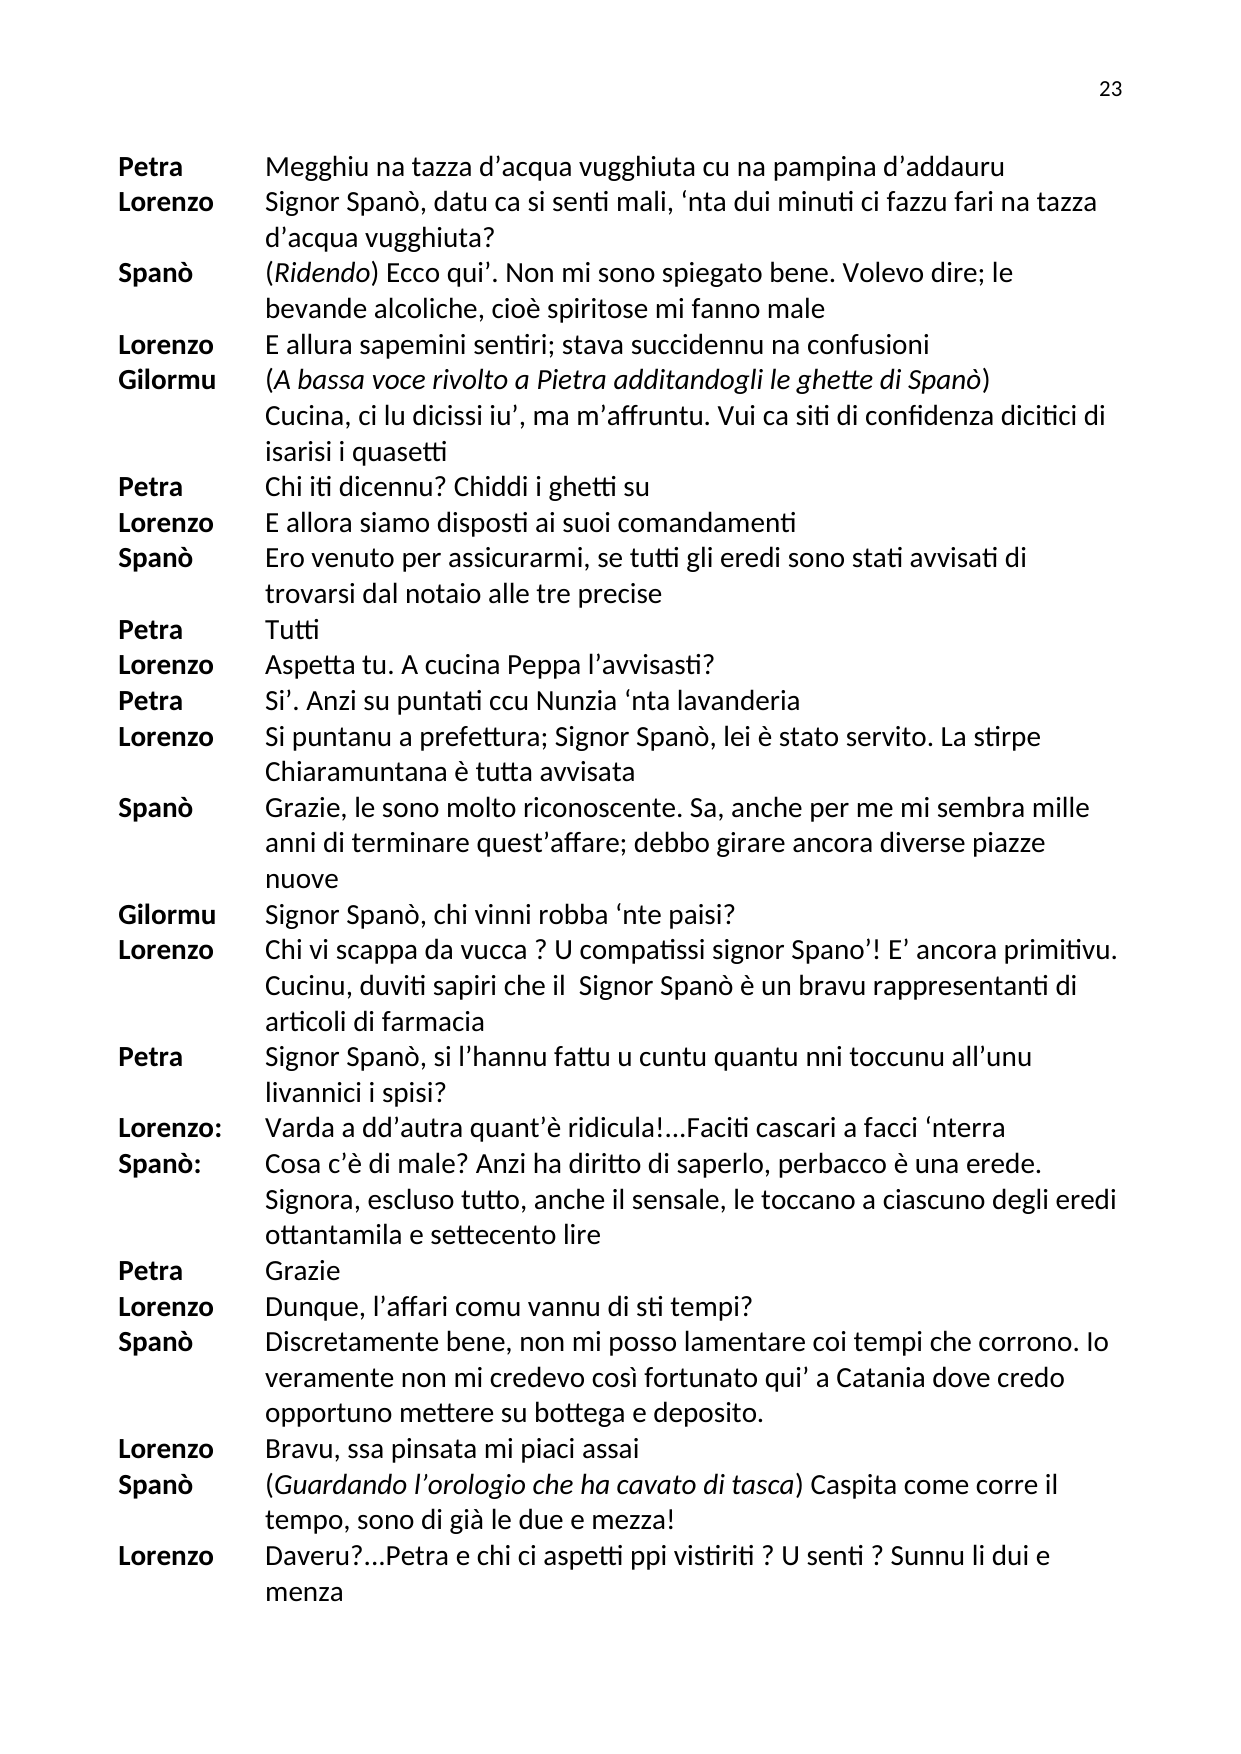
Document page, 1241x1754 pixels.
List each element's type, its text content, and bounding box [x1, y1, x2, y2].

text Spanò: Cosa c’è di male? Anzi ha diritto di saperlo, perbacco è una erede. Signora, escluso tutto, anche il sensale, le toccano a ciascuno degli eredi ottantamila e settecento lire [118, 1145, 1122, 1252]
text Cucina, ci lu dicissi iu’, ma m’affruntu. Vui ca siti di confidenza dicitici di isarisi i quasetti [118, 397, 1122, 468]
text Lorenzo Si puntanu a prefettura; Signor Spanò, lei è stato servito. La stirpe Chiaramuntana è tutta avvisata [118, 718, 1122, 789]
text Spanò Ero venuto per assicurarmi, se tutti gli eredi sono stati avvisati di trovarsi dal notaio alle tre precise [118, 539, 1122, 611]
text Spanò (Ridendo) Ecco qui’. Non mi sono spiegato bene. Volevo dire; le bevande alcoliche, cioè spiritose mi fanno male [118, 254, 1122, 326]
text Lorenzo E allora siamo disposti ai suoi comandamenti [118, 504, 1122, 539]
text Gilormu Signor Spanò, chi vinni robba ‘nte paisi? [118, 896, 1122, 931]
text Spanò (Guardando l’orologio che ha cavato di tasca) Caspita come corre il tempo, sono di già le due e mezza! [118, 1466, 1122, 1537]
text Petra Grazie [118, 1252, 1122, 1288]
text Lorenzo E allura sapemini sentiri; stava succidennu na confusioni [118, 326, 1122, 361]
text Lorenzo Bravu, ssa pinsata mi piaci assai [118, 1430, 1122, 1466]
text Petra Tutti [118, 611, 1122, 646]
text Petra Megghiu na tazza d’acqua vugghiuta cu na pampina d’addauru [118, 148, 1122, 183]
text Spanò Grazie, le sono molto riconoscente. Sa, anche per me mi sembra mille anni di terminare quest’affare; debbo girare ancora diverse piazze nuove [118, 789, 1122, 896]
text Lorenzo: Varda a dd’autra quant’è ridicula!...Faciti cascari a facci ‘nterra [118, 1109, 1122, 1145]
text Spanò Discretamente bene, non mi posso lamentare coi tempi che corrono. Io veramente non mi credevo così fortunato qui’ a Catania dove credo opportuno mettere su bottega e deposito. [118, 1323, 1122, 1430]
text Lorenzo Chi vi scappa da vucca ? U compatissi signor Spano’! E’ ancora primitivu. Cucinu, duviti sapiri che il Signor Spanò è un bravu rappresentanti di articoli di farmacia [118, 931, 1122, 1038]
text Petra Signor Spanò, si l’hannu fattu u cuntu quantu nni toccunu all’unu livannici i spisi? [118, 1038, 1122, 1109]
text Petra Si’. Anzi su puntati ccu Nunzia ‘nta lavanderia [118, 682, 1122, 718]
text Lorenzo Daveru?...Petra e chi ci aspetti ppi vistiriti ? U senti ? Sunnu li dui e menza [118, 1537, 1122, 1608]
text Lorenzo Signor Spanò, datu ca si senti mali, ‘nta dui minuti ci fazzu fari na tazza d’acqua vugghiuta? [118, 183, 1122, 254]
text Gilormu (A bassa voce rivolto a Pietra additandogli le ghette di Spanò) [118, 361, 1122, 397]
text Lorenzo Aspetta tu. A cucina Peppa l’avvisasti? [118, 646, 1122, 682]
text Petra Chi iti dicennu? Chiddi i ghetti su [118, 468, 1122, 504]
text Lorenzo Dunque, l’affari comu vannu di sti tempi? [118, 1288, 1122, 1323]
